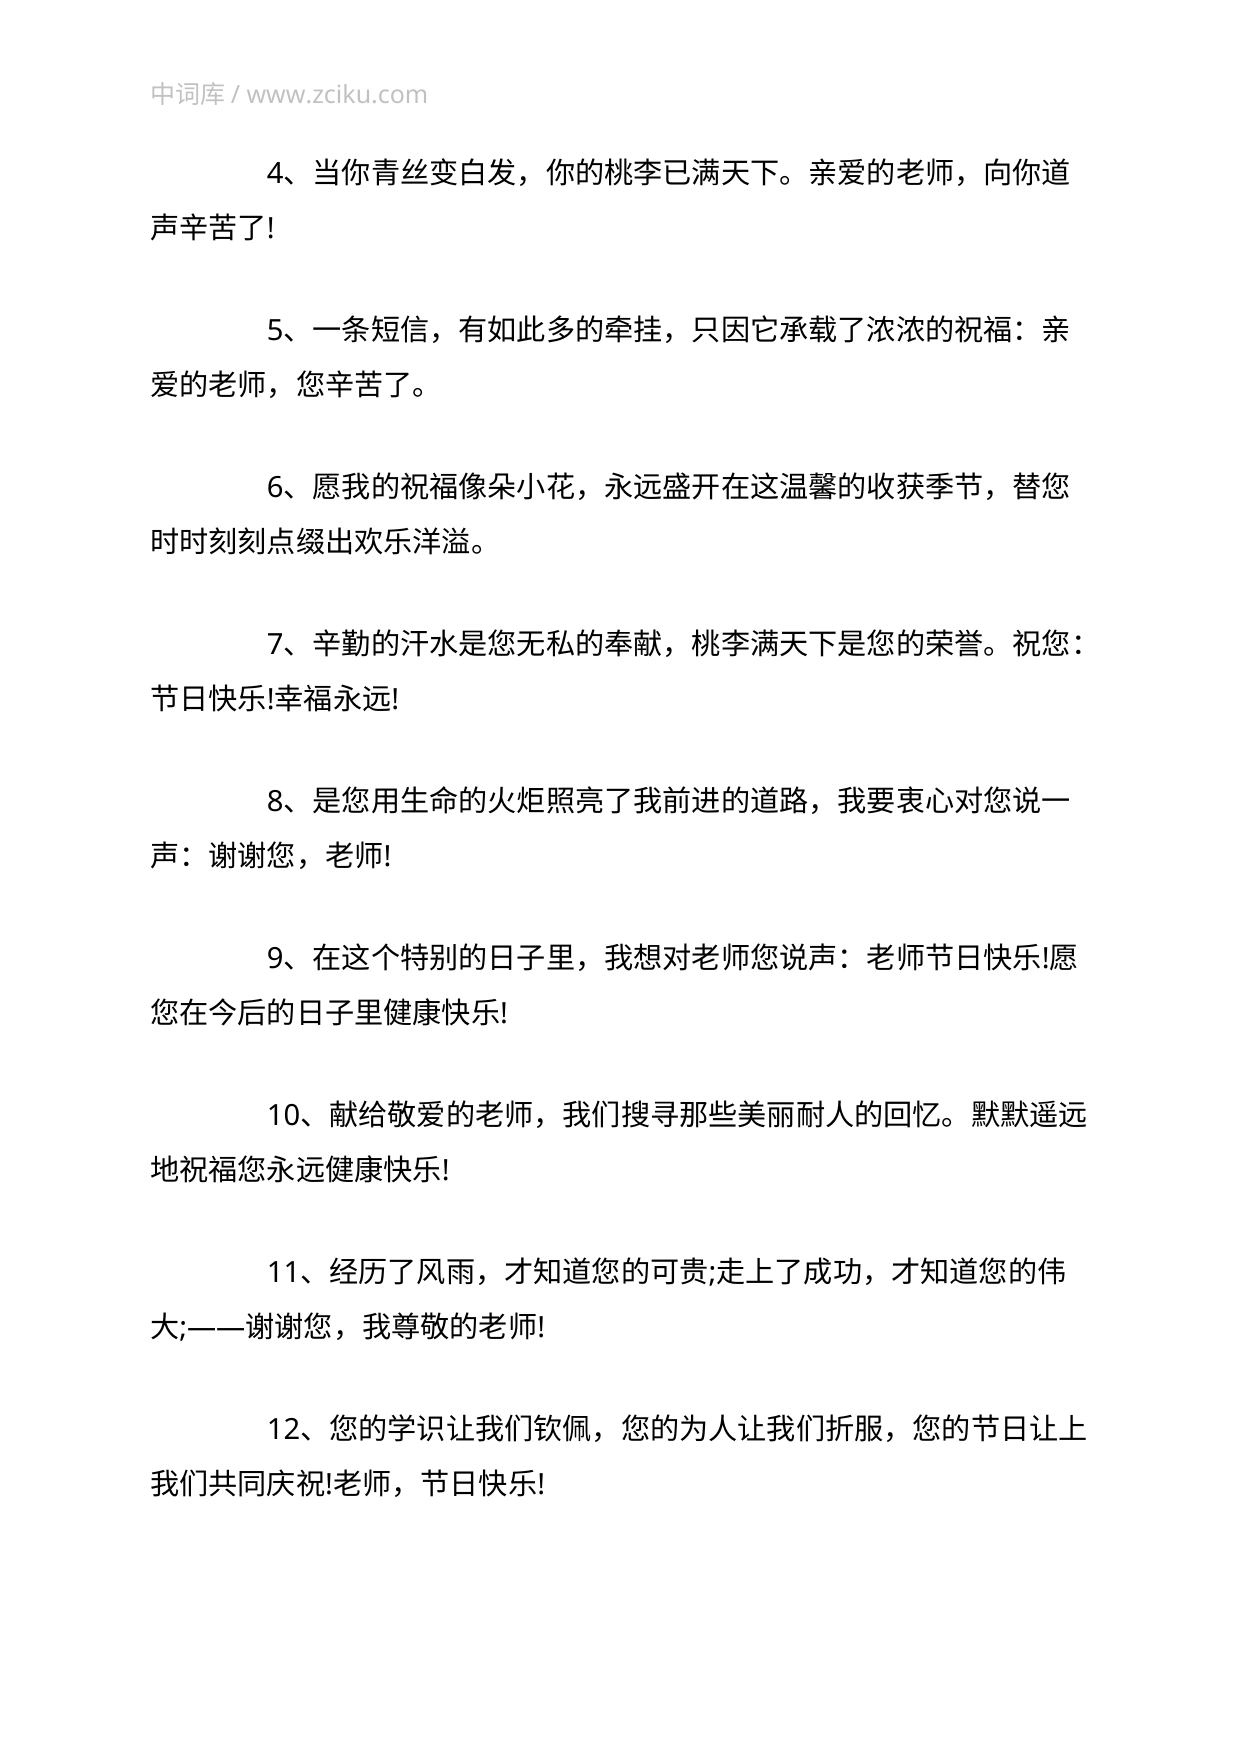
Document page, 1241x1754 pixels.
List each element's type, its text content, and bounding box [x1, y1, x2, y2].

text 10、献给敬爱的老师，我们搜寻那些美丽耐人的回忆。默默遥远地祝福您永远健康快乐! [150, 1091, 1090, 1189]
text 7、辛勤的汗水是您无私的奉献，桃李满天下是您的荣誉。祝您：节日快乐!幸福永远! [150, 621, 1090, 718]
text 6、愿我的祝福像朵小花，永远盛开在这温馨的收获季节，替您时时刻刻点缀出欢乐洋溢。 [150, 464, 1090, 561]
text 11、经历了风雨，才知道您的可贵;走上了成功，才知道您的伟大;——谢谢您，我尊敬的老师! [150, 1248, 1090, 1346]
text 5、一条短信，有如此多的牵挂，只因它承载了浓浓的祝福：亲爱的老师，您辛苦了。 [150, 307, 1090, 404]
text 8、是您用生命的火炬照亮了我前进的道路，我要衷心对您说一声：谢谢您，老师! [150, 777, 1090, 875]
text 9、在这个特别的日子里，我想对老师您说声：老师节日快乐!愿您在今后的日子里健康快乐! [150, 934, 1090, 1032]
text 12、您的学识让我们钦佩，您的为人让我们折服，您的节日让上我们共同庆祝!老师，节日快乐! [150, 1405, 1090, 1503]
text 4、当你青丝变白发，你的桃李已满天下。亲爱的老师，向你道声辛苦了! [150, 150, 1090, 247]
